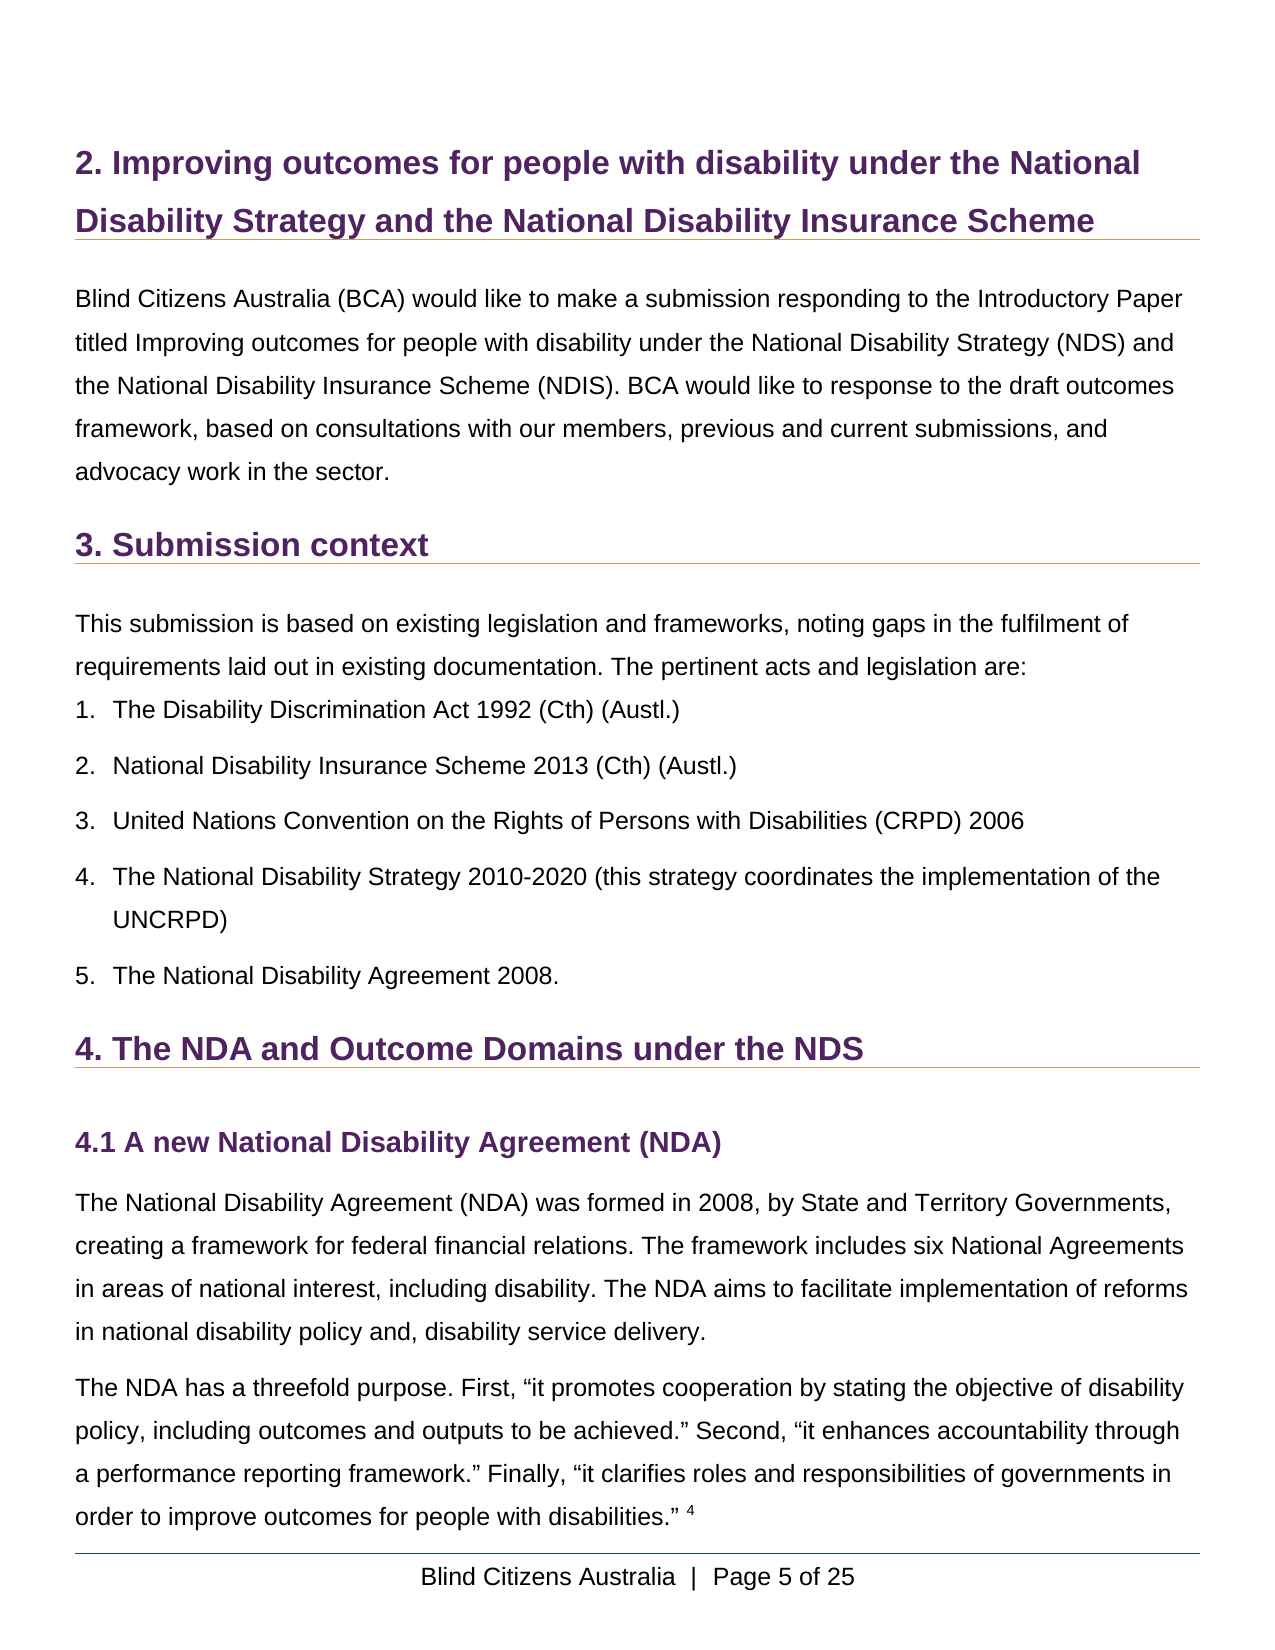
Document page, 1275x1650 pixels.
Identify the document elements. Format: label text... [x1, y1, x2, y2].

text Blind Citizens Australia (BCA) would like to make a submission responding to the Introductory Paper titled Improving outcomes for people with disability under the National Disability Strategy (NDS) and the National Disability Insurance Scheme (NDIS). BCA would like to response to the draft outcomes framework, based on consultations with our members, previous and current submissions, and advocacy work in the sector. [75, 284, 1200, 486]
text The National Disability Agreement (NDA) was formed in 2008, by State and Territory Governments, creating a framework for federal financial relations. The framework includes six National Agreements in areas of national interest, including disability. The NDA aims to facilitate implementation of reforms in national disability policy and, disability service delivery. [75, 1188, 1200, 1346]
text This submission is based on existing legislation and frameworks, noting gaps in the fulfilment of requirements laid out in existing documentation. The pertinent acts and legislation are: [75, 609, 1200, 681]
subtitle 4.1 A new National Disability Agreement (NDA) [75, 1125, 1200, 1158]
list The Disability Discrimination Act 1992 (Cth) (Austl.) [75, 695, 1200, 724]
list The National Disability Strategy 2010-2020 (this strategy coordinates the implementation of the UNCRPD) [75, 862, 1200, 934]
list National Disability Insurance Scheme 2013 (Cth) (Austl.) [75, 751, 1200, 779]
list United Nations Convention on the Rights of Persons with Disabilities (CRPD) 2006 [75, 806, 1200, 835]
subtitle 2. Improving outcomes for people with disability under the National Disability Strategy and the National Disability Insurance Scheme [75, 143, 1200, 239]
subtitle 4. The NDA and Outcome Domains under the NDS [75, 1029, 1200, 1067]
list The National Disability Agreement 2008. [75, 961, 1200, 989]
text The NDA has a threefold purpose. First, “it promotes cooperation by stating the objective of disability policy, including outcomes and outputs to be achieved.” Second, “it enhances accountability through a performance reporting framework.” Finally, “it clarifies roles and responsibilities of governments in order to improve outcomes for people with disabilities.” [75, 1373, 1200, 1531]
subtitle 3. Submission context [75, 525, 1200, 563]
